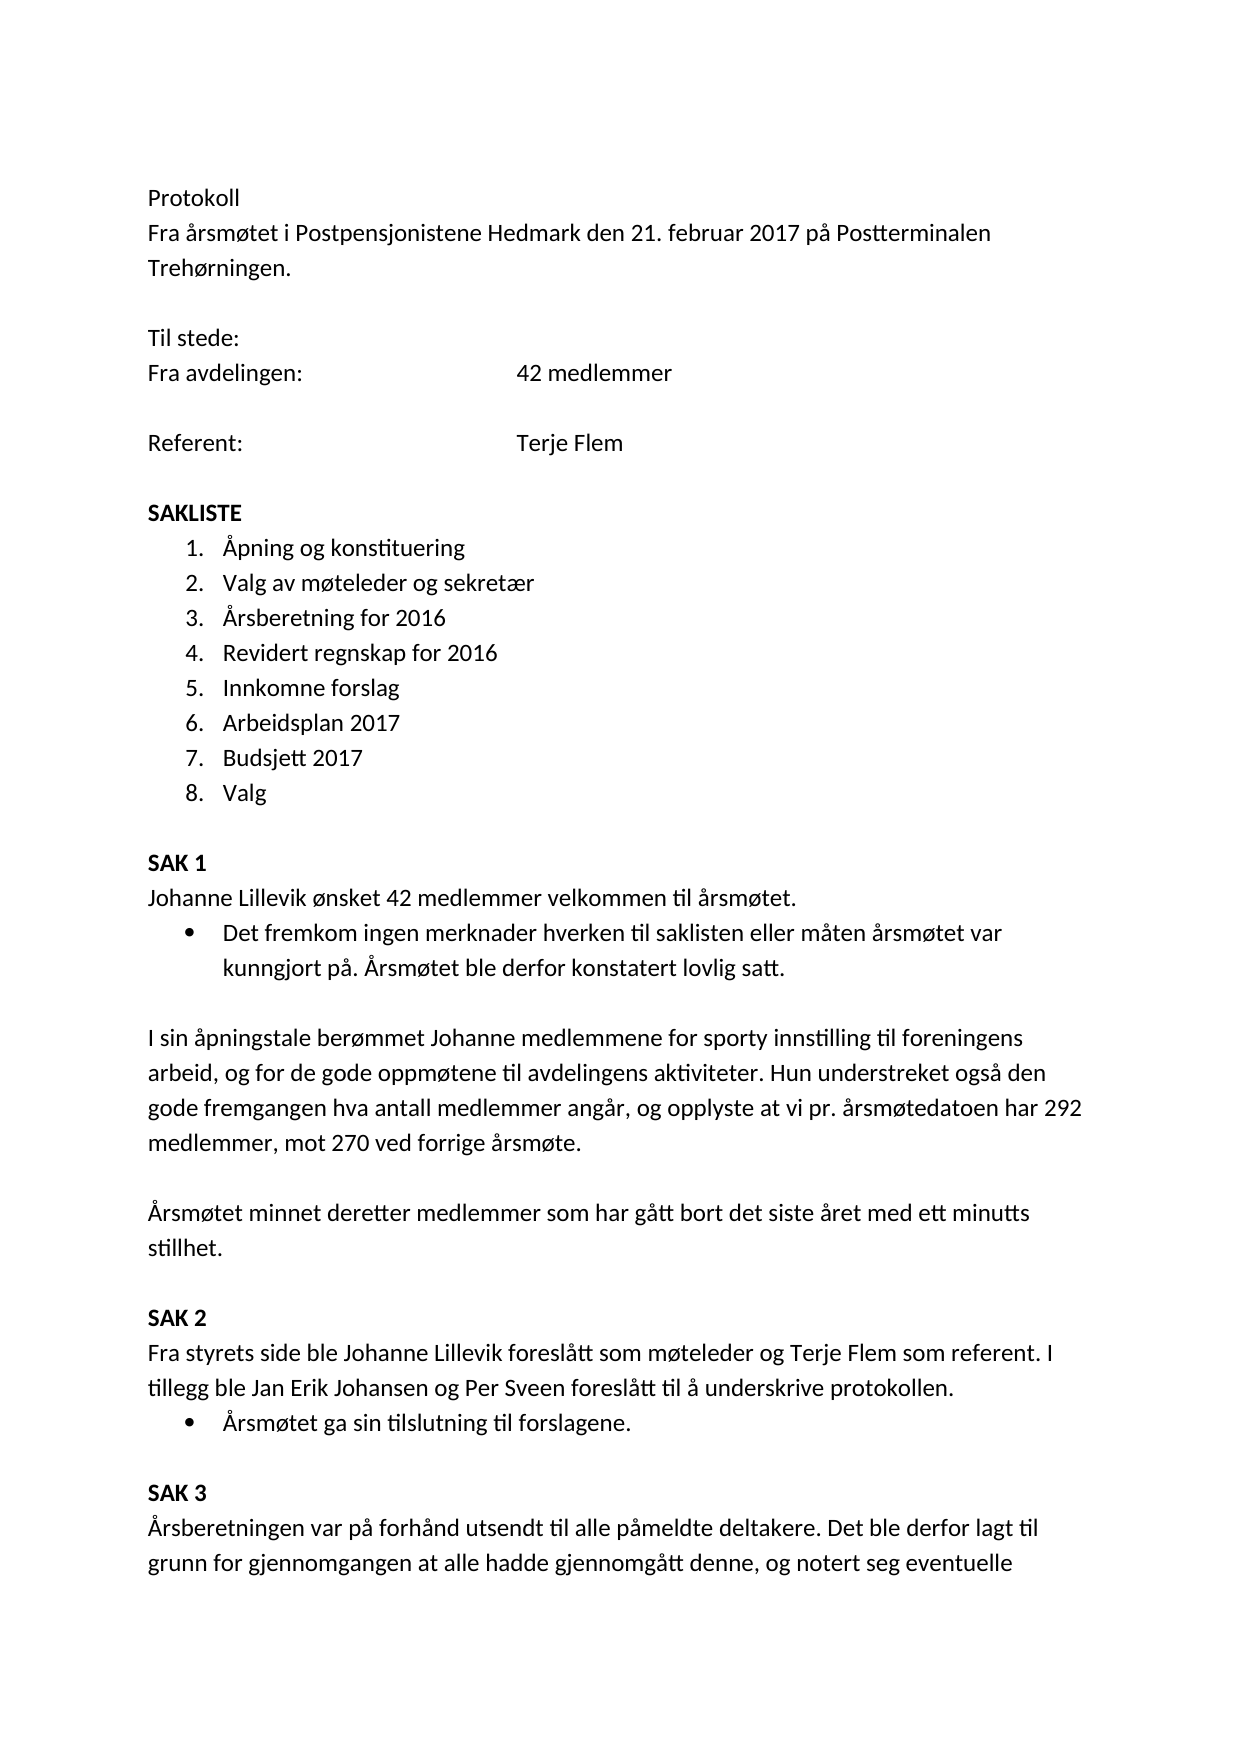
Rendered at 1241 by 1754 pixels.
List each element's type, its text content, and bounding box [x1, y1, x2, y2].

list Budsjett 2017 [185, 743, 1093, 773]
text SAK 2 [148, 1303, 1093, 1333]
list Valg [185, 778, 1093, 808]
list Årsberetning for 2016 [185, 603, 1093, 633]
list Det fremkom ingen merknader hverken til saklisten eller måten årsmøtet var kunngjort på. Årsmøtet ble derfor konstatert lovlig satt. [185, 918, 1093, 983]
text Årsmøtet minnet deretter medlemmer som har gått bort det siste året med ett minutts stillhet. [148, 1198, 1093, 1263]
list Revidert regnskap for 2016 [185, 638, 1093, 668]
text Fra styrets side ble Johanne Lillevik foreslått som møteleder og Terje Flem som referent. I tillegg ble Jan Erik Johansen og Per Sveen foreslått til å underskrive protokollen. [148, 1338, 1093, 1403]
text I sin åpningstale berømmet Johanne medlemmene for sporty innstilling til foreningens arbeid, og for de gode oppmøtene til avdelingens aktiviteter. Hun understreket også den gode fremgangen hva antall medlemmer angår, og opplyste at vi pr. årsmøtedatoen har 292 medlemmer, mot 270 ved forrige årsmøte. [148, 1023, 1093, 1158]
text Fra avdelingen: 42 medlemmer [148, 358, 1093, 388]
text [148, 1513, 1093, 1578]
text SAKLISTE [148, 498, 1093, 528]
list Innkomne forslag [185, 673, 1093, 703]
text SAK 1 [148, 848, 1093, 878]
text Referent: Terje Flem [148, 428, 1093, 458]
list Årsmøtet ga sin tilslutning til forslagene. [185, 1408, 1093, 1438]
text SAK 3 [148, 1478, 1093, 1508]
list Arbeidsplan 2017 [185, 708, 1093, 738]
text Johanne Lillevik ønsket 42 medlemmer velkommen til årsmøtet. [148, 883, 1093, 913]
text Protokoll [148, 183, 1093, 213]
text Fra årsmøtet i Postpensjonistene Hedmark den 21. februar 2017 på Postterminalen Trehørningen. [148, 218, 1093, 283]
list Valg av møteleder og sekretær [185, 568, 1093, 598]
list Åpning og konstituering [185, 533, 1093, 563]
text Til stede: [148, 323, 1093, 353]
